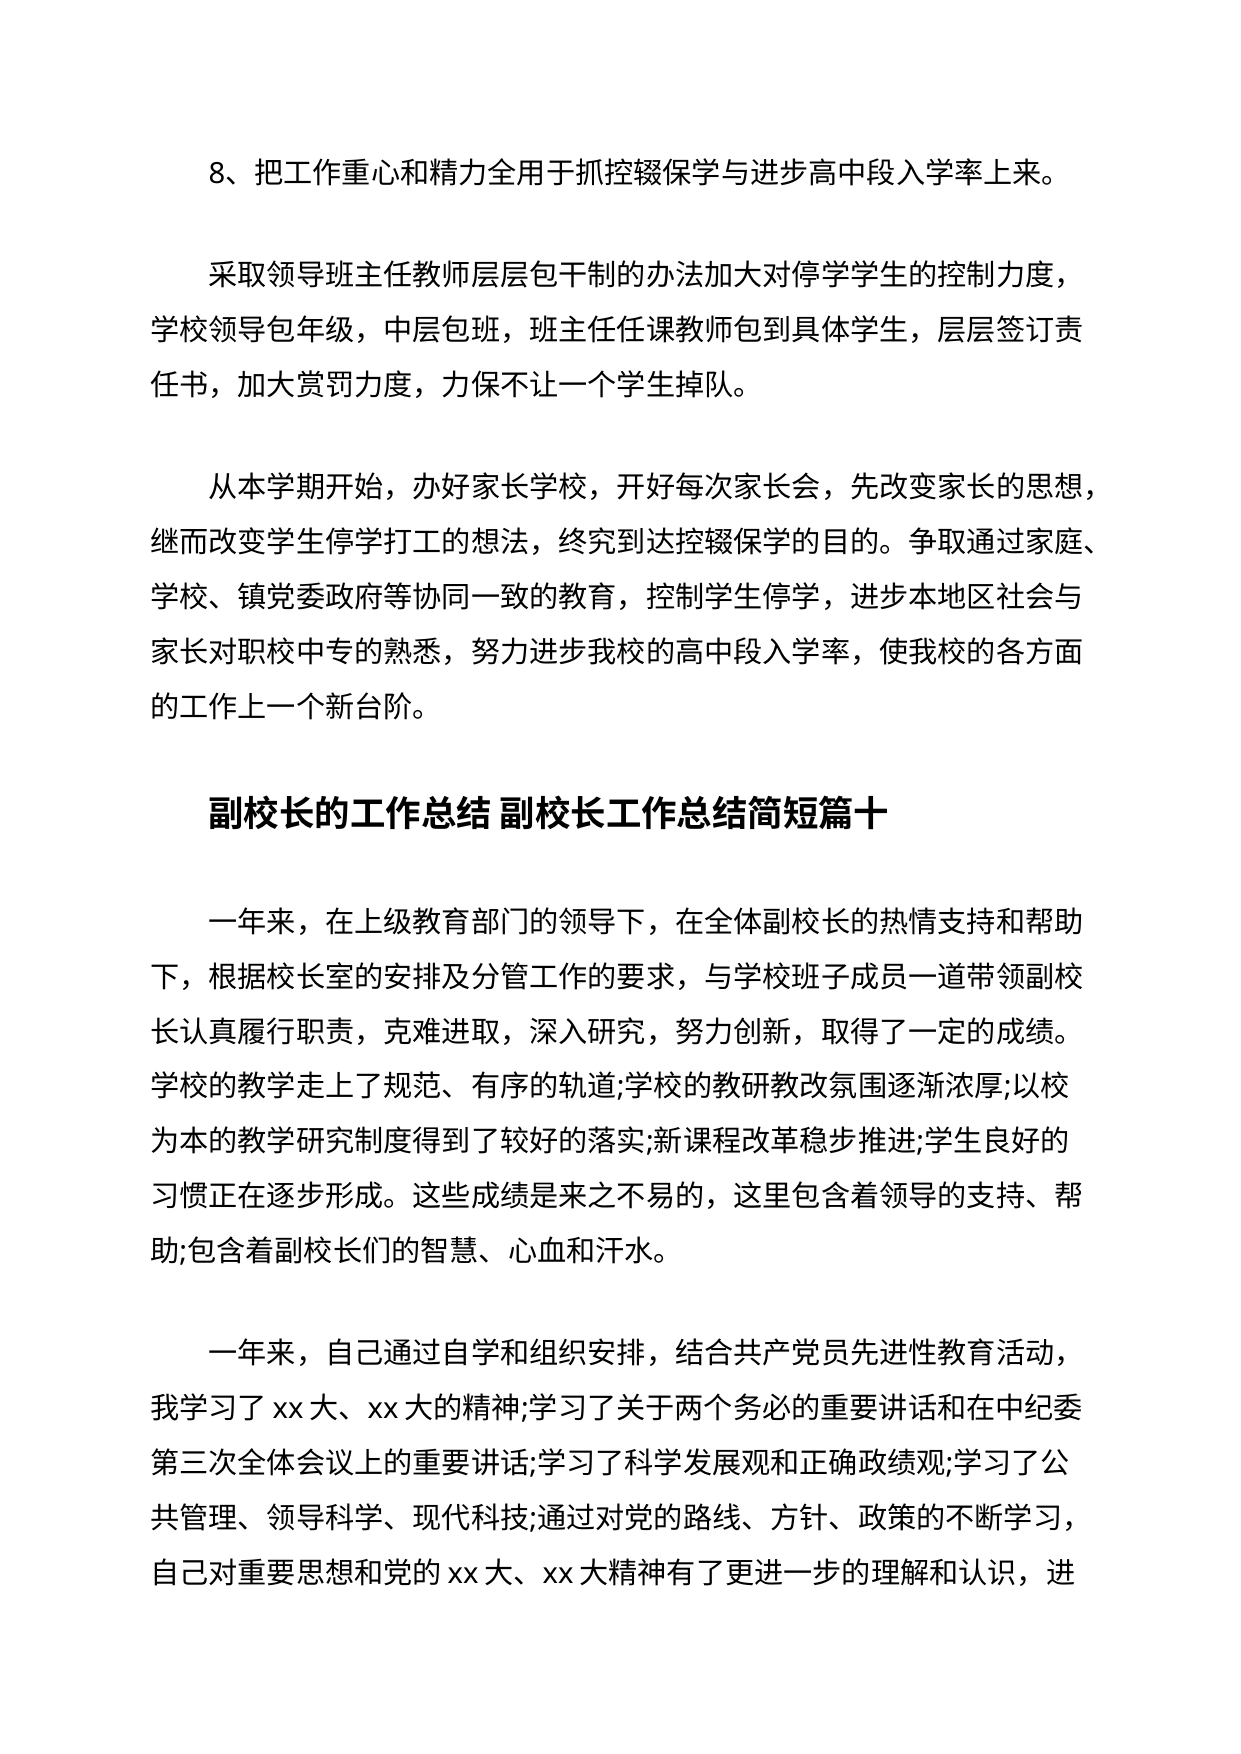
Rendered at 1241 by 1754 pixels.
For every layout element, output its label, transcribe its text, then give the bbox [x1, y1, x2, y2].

text 采取领导班主任教师层层包干制的办法加大对停学学生的控制力度，学校领导包年级，中层包班，班主任任课教师包到具体学生，层层签订责任书，加大赏罚力度，力保不让一个学生掉队。 [150, 252, 1090, 404]
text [150, 1330, 1090, 1592]
text 8、把工作重心和精力全用于抓控辍保学与进步高中段入学率上来。 [150, 150, 1090, 192]
text 从本学期开始，办好家长学校，开好每次家长会，先改变家长的思想，继而改变学生停学打工的想法，终究到达控辍保学的目的。争取通过家庭、学校、镇党委政府等协同一致的教育，控制学生停学，进步本地区社会与家长对职校中专的熟悉，努力进步我校的高中段入学率，使我校的各方面的工作上一个新台阶。 [150, 463, 1090, 725]
text 一年来，在上级教育部门的领导下，在全体副校长的热情支持和帮助下，根据校长室的安排及分管工作的要求，与学校班子成员一道带领副校长认真履行职责，克难进取，深入研究，努力创新，取得了一定的成绩。学校的教学走上了规范、有序的轨道;学校的教研教改氛围逐渐浓厚;以校为本的教学研究制度得到了较好的落实;新课程改革稳步推进;学生良好的习惯正在逐步形成。这些成绩是来之不易的，这里包含着领导的支持、帮助;包含着副校长们的智慧、心血和汗水。 [150, 898, 1090, 1270]
text 副校长的工作总结 副校长工作总结简短篇十 [150, 785, 1090, 836]
